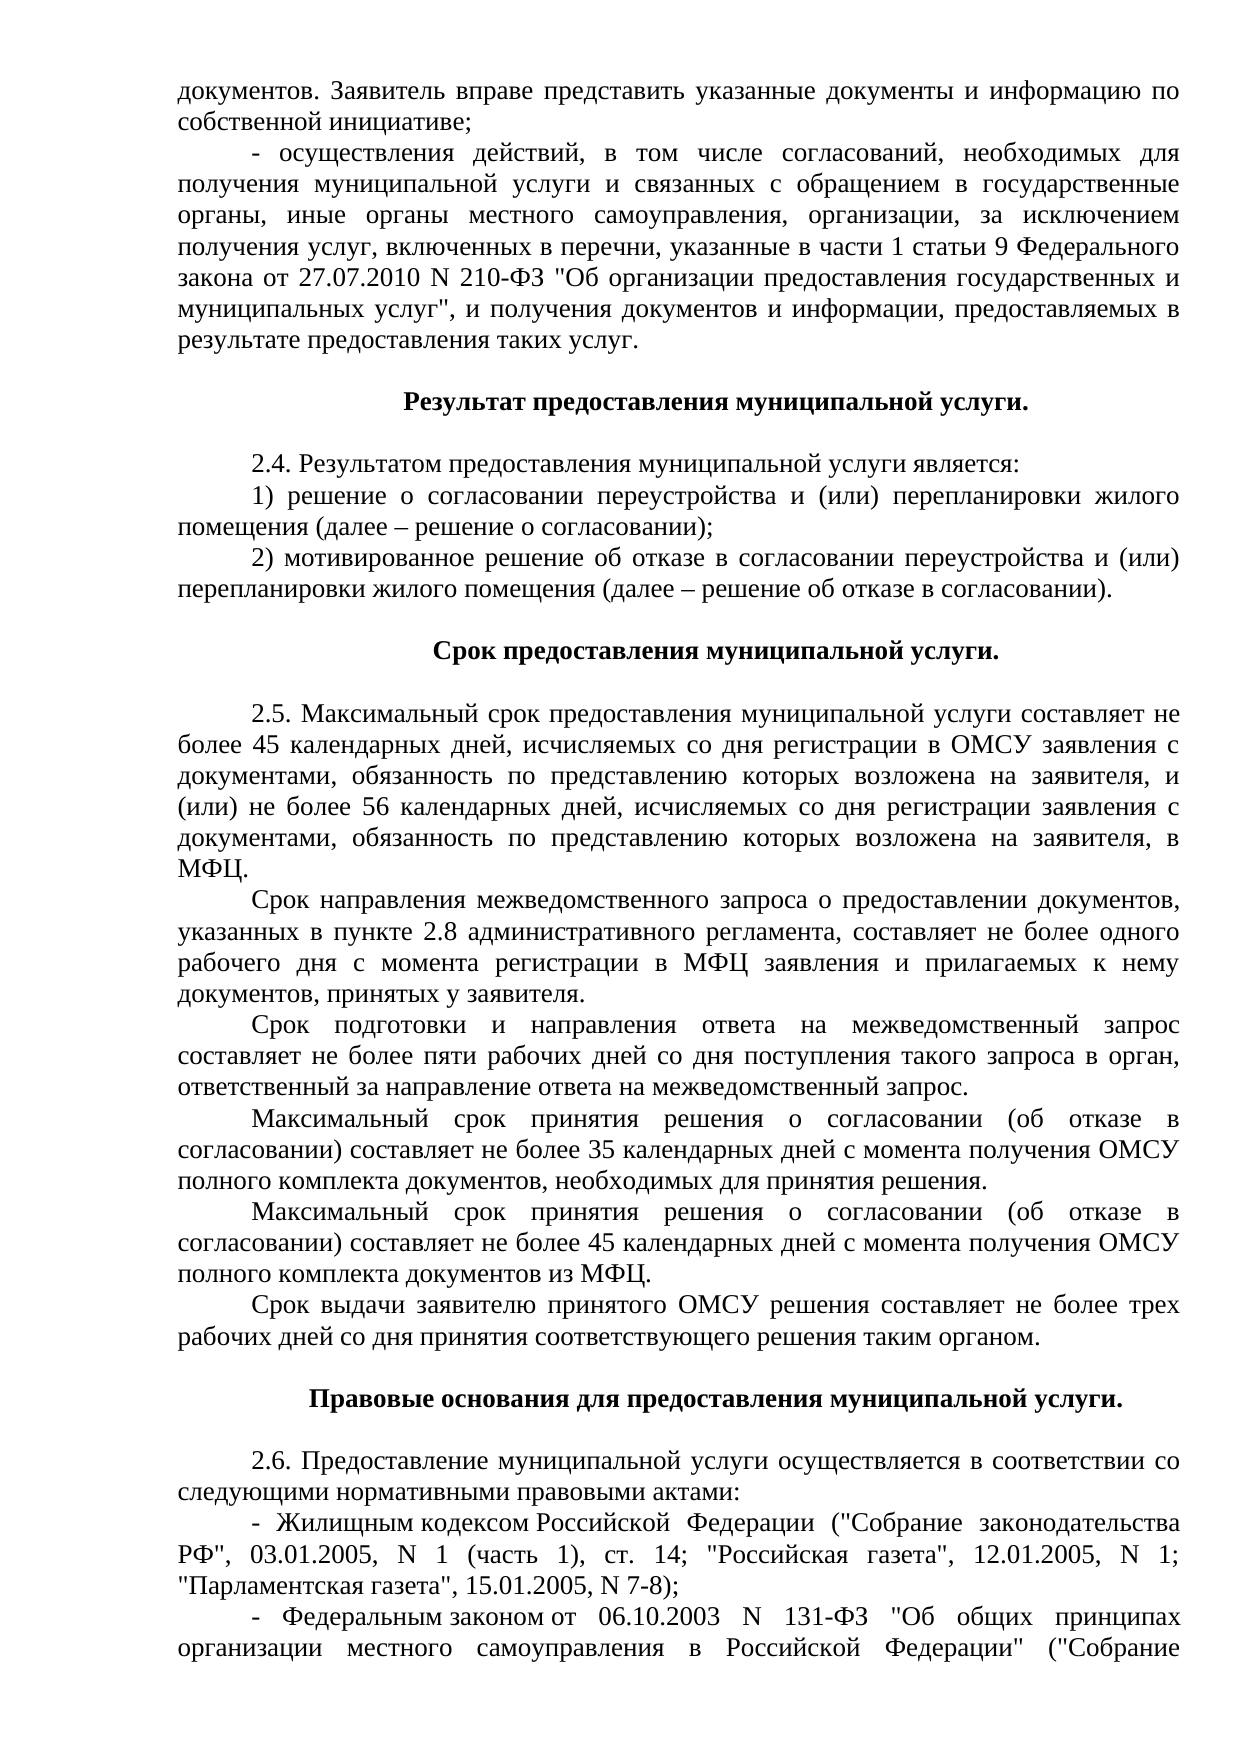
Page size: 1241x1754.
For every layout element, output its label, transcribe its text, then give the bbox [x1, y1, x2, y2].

text Максимальный срок принятия решения о согласовании (об отказе в согласовании) составляет не более 35 календарных дней с момента получения ОМСУ полного комплекта документов, необходимых для принятия решения. [177, 1102, 1181, 1195]
text Срок направления межведомственного запроса о предоставлении документов, указанных в пункте 2.8 административного регламента, составляет не более одного рабочего дня с момента регистрации в МФЦ заявления и прилагаемых к нему документов, принятых у заявителя. [177, 884, 1181, 1008]
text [177, 74, 1181, 136]
text 2) мотивированное решение об отказе в согласовании переустройства и (или) перепланировки жилого помещения (далее – решение об отказе в согласовании). [177, 541, 1181, 603]
text - Жилищным кодексом Российской Федерации ("Собрание законодательства РФ", 03.01.2005, N 1 (часть 1), ст. 14; "Российская газета", 12.01.2005, N 1; "Парламентская газета", 15.01.2005, N 7-8); [177, 1507, 1181, 1600]
text 1) решение о согласовании переустройства и (или) перепланировки жилого помещения (далее – решение о согласовании); [177, 479, 1181, 541]
text Срок выдачи заявителю принятого ОМСУ решения составляет не более трех рабочих дней со дня принятия соответствующего решения таким органом. [177, 1288, 1181, 1351]
text Срок предоставления муниципальной услуги. [177, 634, 1181, 666]
text Срок подготовки и направления ответа на межведомственный запрос составляет не более пяти рабочих дней со дня поступления такого запроса в орган, ответственный за направление ответа на межведомственный запрос. [177, 1008, 1181, 1102]
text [177, 1600, 1181, 1662]
text 2.4. Результатом предоставления муниципальной услуги является: [177, 448, 1181, 479]
text Результат предоставления муниципальной услуги. [177, 385, 1181, 416]
text Правовые основания для предоставления муниципальной услуги. [177, 1382, 1181, 1413]
text Максимальный срок принятия решения о согласовании (об отказе в согласовании) составляет не более 45 календарных дней с момента получения ОМСУ полного комплекта документов из МФЦ. [177, 1195, 1181, 1288]
text 2.6. Предоставление муниципальной услуги осуществляется в соответствии со следующими нормативными правовыми актами: [177, 1444, 1181, 1507]
text 2.5. Максимальный срок предоставления муниципальной услуги составляет не более 45 календарных дней, исчисляемых со дня регистрации в ОМСУ заявления с документами, обязанность по представлению которых возложена на заявителя, и (или) не более 56 календарных дней, исчисляемых со дня регистрации заявления с документами, обязанность по представлению которых возложена на заявителя, в МФЦ. [177, 697, 1181, 884]
text - осуществления действий, в том числе согласований, необходимых для получения муниципальной услуги и связанных с обращением в государственные органы, иные органы местного самоуправления, организации, за исключением получения услуг, включенных в перечни, указанные в части 1 статьи 9 Федерального закона от 27.07.2010 N 210-ФЗ "Об организации предоставления государственных и муниципальных услуг", и получения документов и информации, предоставляемых в результате предоставления таких услуг. [177, 136, 1181, 354]
